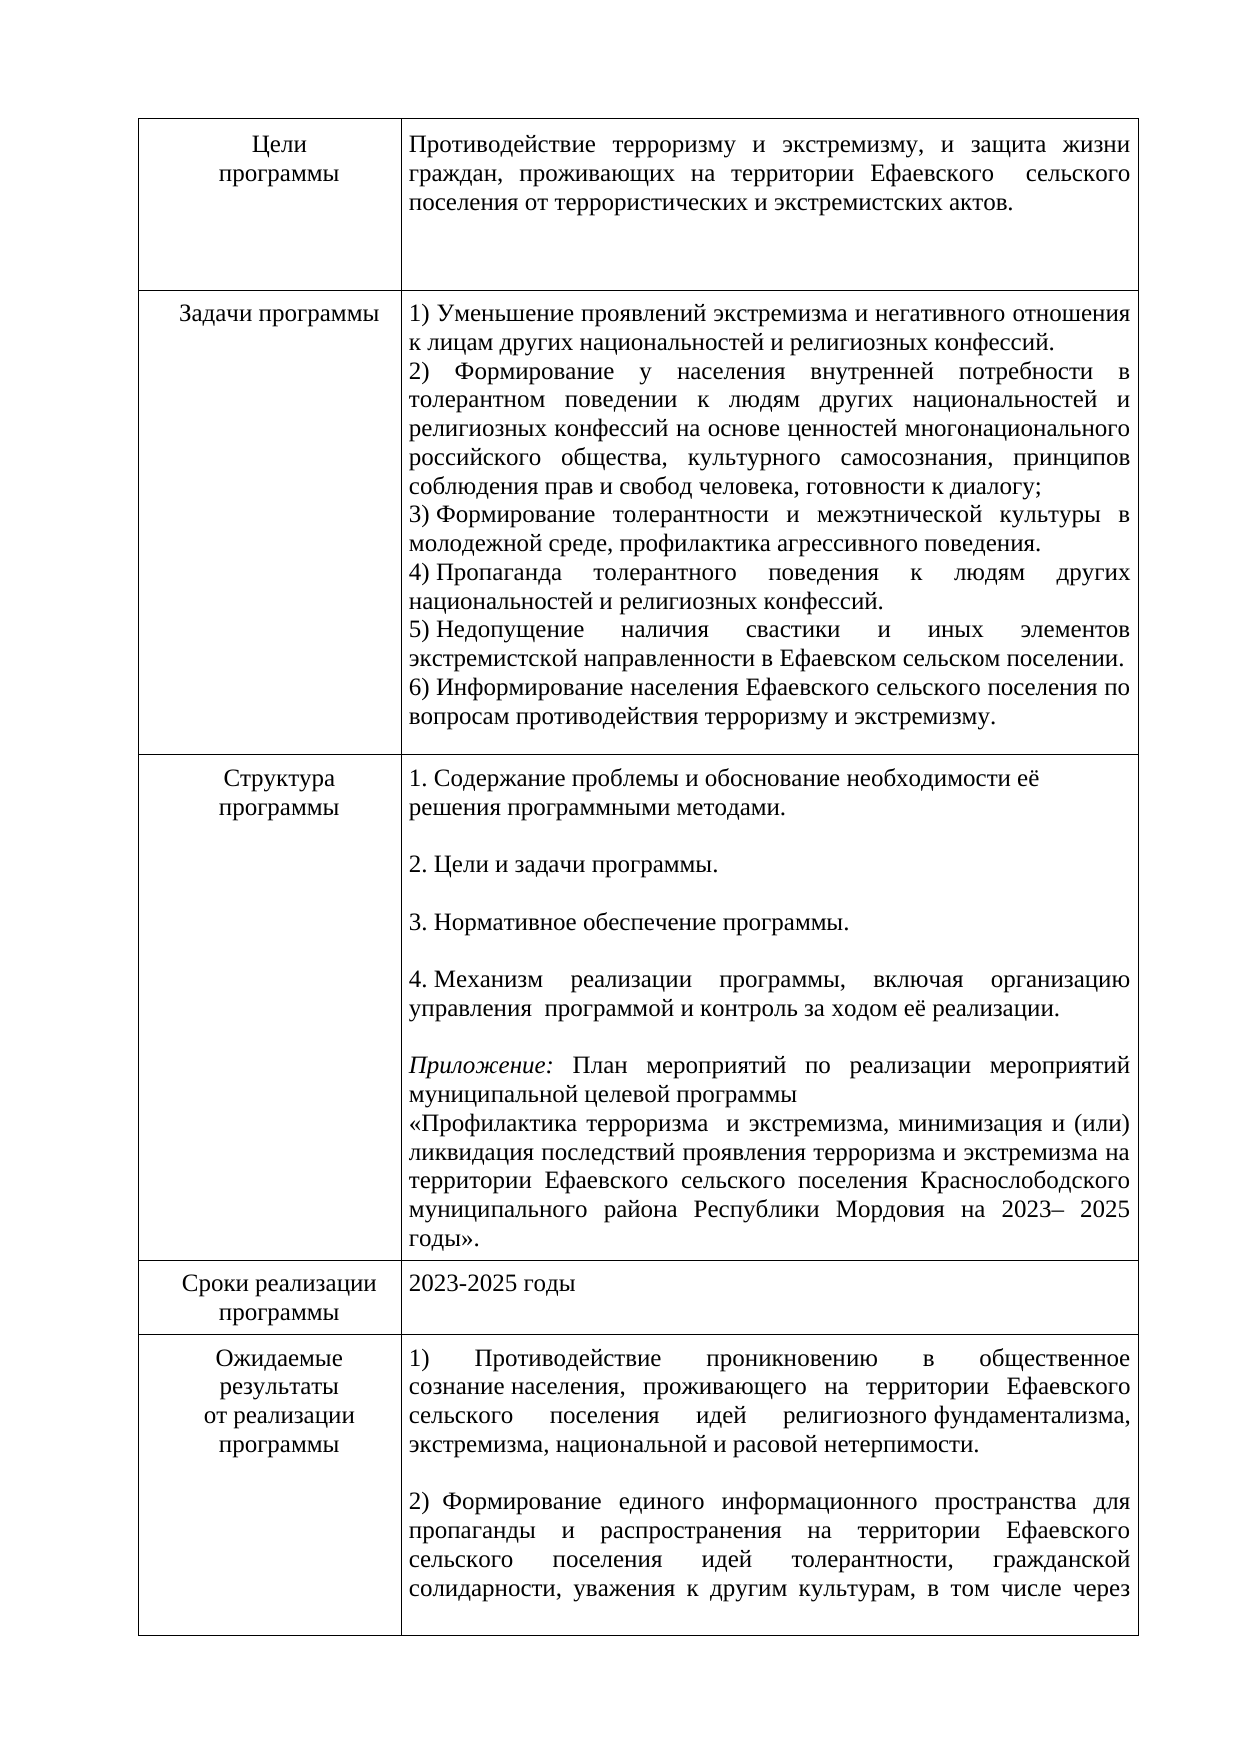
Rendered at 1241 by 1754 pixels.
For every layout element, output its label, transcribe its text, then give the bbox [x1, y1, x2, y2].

table_cell 1) Уменьшение проявлений экстремизма и негативного отношения к лицам других национальностей и религиозных конфессий. 2) Формирование у населения внутренней потребности в толерантном поведении к людям других национальностей и религиозных конфессий на основе ценностей многонационального российского общества, культурного самосознания, принципов соблюдения прав и свобод человека, готовности к диалогу; 3) Формирование толерантности и межэтнической культуры в молодежной среде, профилактика агрессивного поведения. 4) Пропаганда толерантного поведения к людям других национальностей и религиозных конфессий. 5) Недопущение наличия свастики и иных элементов экстремистской направленности в Ефаевском сельском поселении. 6) Информирование населения Ефаевского сельского поселения по вопросам противодействия терроризму и экстремизму. [402, 291, 1138, 754]
table_cell Цели программы [139, 119, 401, 289]
table_cell 1. Содержание проблемы и обоснование необходимости её решения программными методами. 2. Цели и задачи программы. 3. Нормативное обеспечение программы. 4. Механизм реализации программы, включая организацию управления программой и контроль за ходом её реализации. Приложение: План мероприятий по реализации мероприятий муниципальной целевой программы «Профилактика терроризма и экстремизма, минимизация и (или) ликвидация последствий проявления терроризма и экстремизма на территории Ефаевского сельского поселения Краснослободского муниципального района Республики Мордовия на 2023– 2025 годы». [402, 755, 1138, 1259]
table_cell Задачи программы [139, 291, 401, 754]
table_cell Структура программы [139, 755, 401, 1259]
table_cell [139, 1335, 401, 1635]
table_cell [402, 1335, 1138, 1635]
table_cell Сроки реализации программы [139, 1261, 401, 1334]
table_cell 2023-2025 годы [402, 1261, 1138, 1334]
table_cell Противодействие терроризму и экстремизму, и защита жизни граждан, проживающих на территории Ефаевского сельского поселения от террористических и экстремистских актов. [402, 119, 1138, 289]
